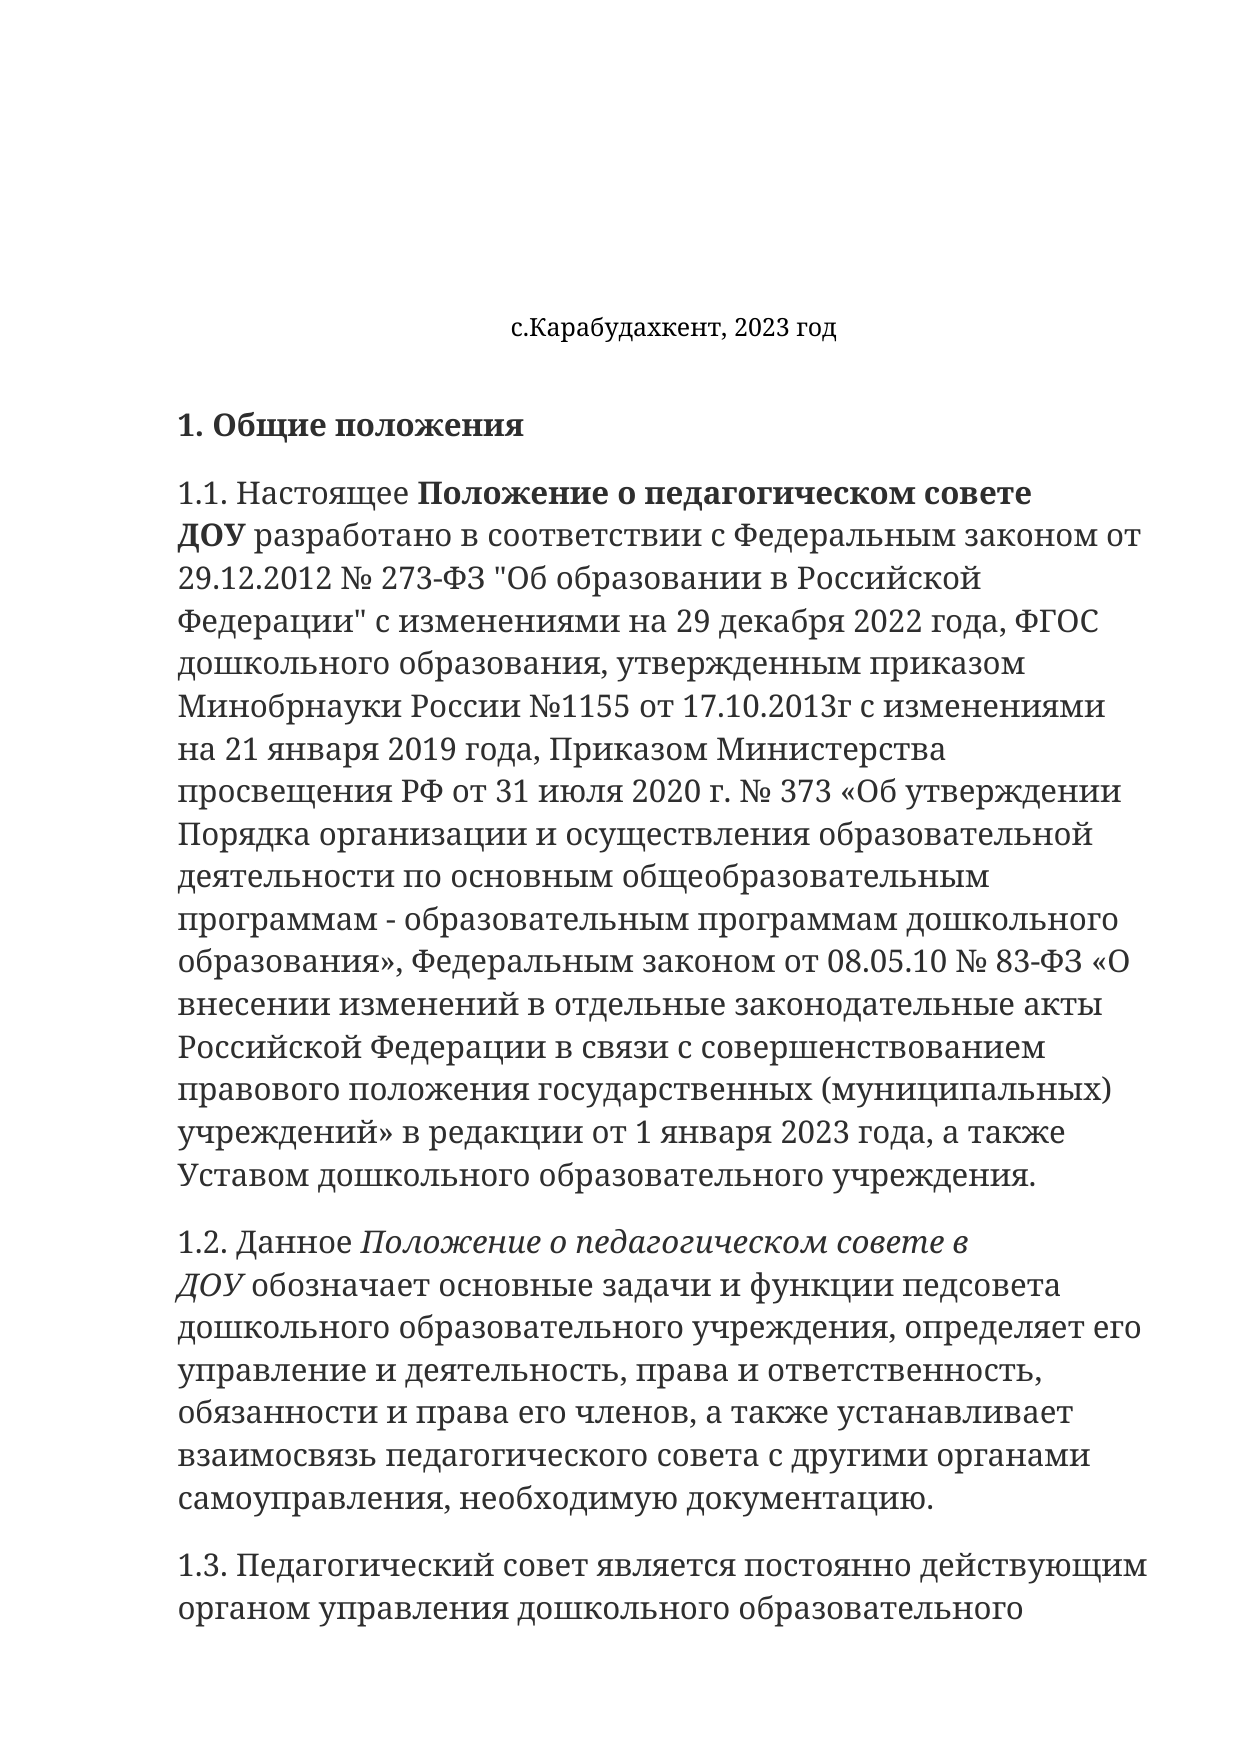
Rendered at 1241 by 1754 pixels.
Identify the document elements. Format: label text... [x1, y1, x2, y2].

text 1. Общие положения [177, 403, 1152, 446]
text с.Карабудахкент, 2023 год [177, 310, 1152, 344]
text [177, 1543, 1152, 1628]
text 1.2. Данное Положение о педагогическом совете в ДОУ обозначает основные задачи и функции педсовета дошкольного образовательного учреждения, определяет его управление и деятельность, права и ответственность, обязанности и права его членов, а также устанавливает взаимосвязь педагогического совета с другими органами самоуправления, необходимую документацию. [177, 1220, 1152, 1518]
text 1.1. Настоящее Положение о педагогическом совете ДОУ разработано в соответствии с Федеральным законом от 29.12.2012 № 273-ФЗ "Об образовании в Российской Федерации" с изменениями на 29 декабря 2022 года, ФГОС дошкольного образования, утвержденным приказом Минобрнауки России №1155 от 17.10.2013г с изменениями на 21 января 2019 года, Приказом Министерства просвещения РФ от 31 июля 2020 г. № 373 «Об утверждении Порядка организации и осуществления образовательной деятельности по основным общеобразовательным программам - образовательным программам дошкольного образования», Федеральным законом от 08.05.10 № 83-ФЗ «О внесении изменений в отдельные законодательные акты Российской Федерации в связи с совершенствованием правового положения государственных (муниципальных) учреждений» в редакции от 1 января 2023 года, а также Уставом дошкольного образовательного учреждения. [177, 471, 1152, 1195]
